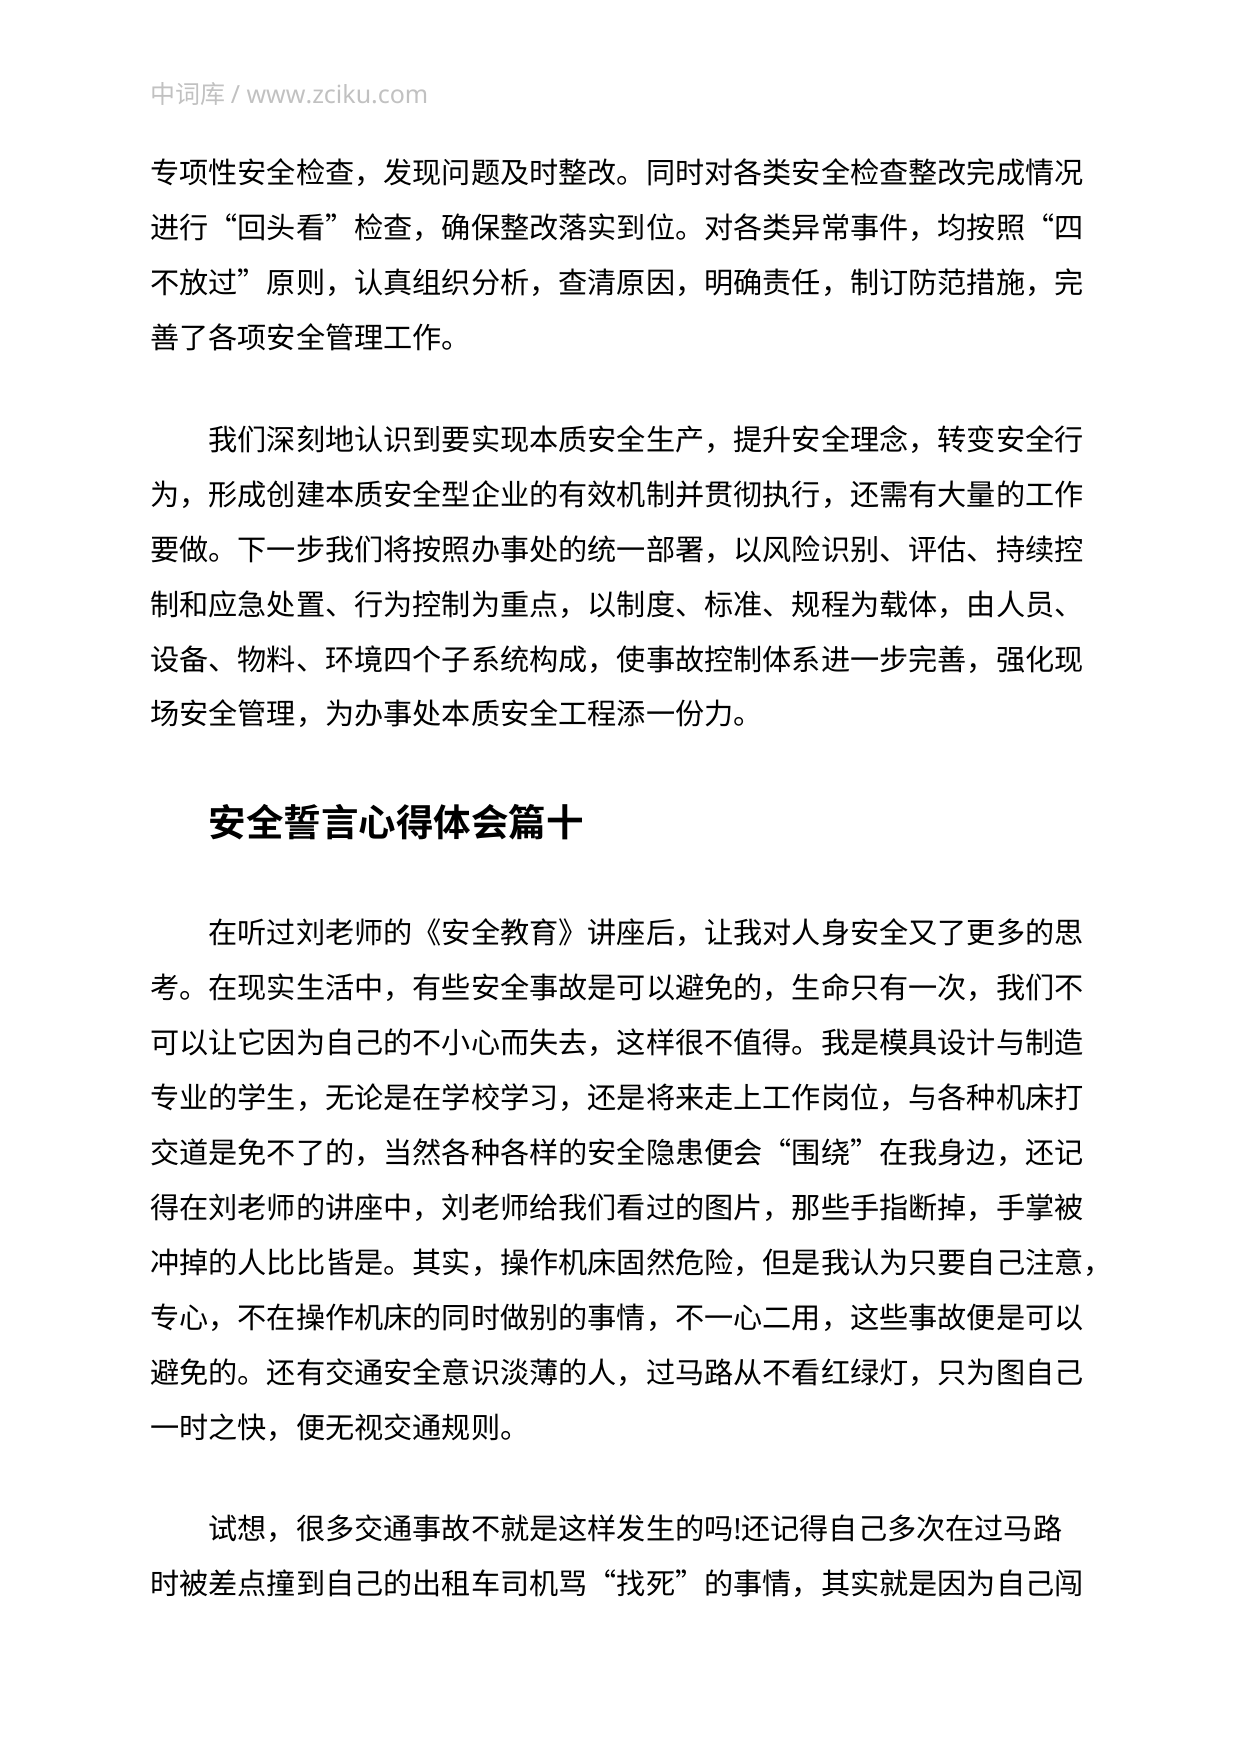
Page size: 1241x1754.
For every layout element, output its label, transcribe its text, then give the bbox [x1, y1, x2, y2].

text 在听过刘老师的《安全教育》讲座后，让我对人身安全又了更多的思考。在现实生活中，有些安全事故是可以避免的，生命只有一次，我们不可以让它因为自己的不小心而失去，这样很不值得。我是模具设计与制造专业的学生，无论是在学校学习，还是将来走上工作岗位，与各种机床打交道是免不了的，当然各种各样的安全隐患便会“围绕”在我身边，还记得在刘老师的讲座中，刘老师给我们看过的图片，那些手指断掉，手掌被冲掉的人比比皆是。其实，操作机床固然危险，但是我认为只要自己注意，专心，不在操作机床的同时做别的事情，不一心二用，这些事故便是可以避免的。还有交通安全意识淡薄的人，过马路从不看红绿灯，只为图自己一时之快，便无视交通规则。 [150, 910, 1090, 1446]
text 我们深刻地认识到要实现本质安全生产，提升安全理念，转变安全行为，形成创建本质安全型企业的有效机制并贯彻执行，还需有大量的工作要做。下一步我们将按照办事处的统一部署，以风险识别、评估、持续控制和应急处置、行为控制为重点，以制度、标准、规程为载体，由人员、设备、物料、环境四个子系统构成，使事故控制体系进一步完善，强化现场安全管理，为办事处本质安全工程添一份力。 [150, 416, 1090, 733]
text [150, 150, 1090, 357]
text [150, 1506, 1090, 1603]
text 安全誓言心得体会篇十 [150, 793, 1090, 847]
